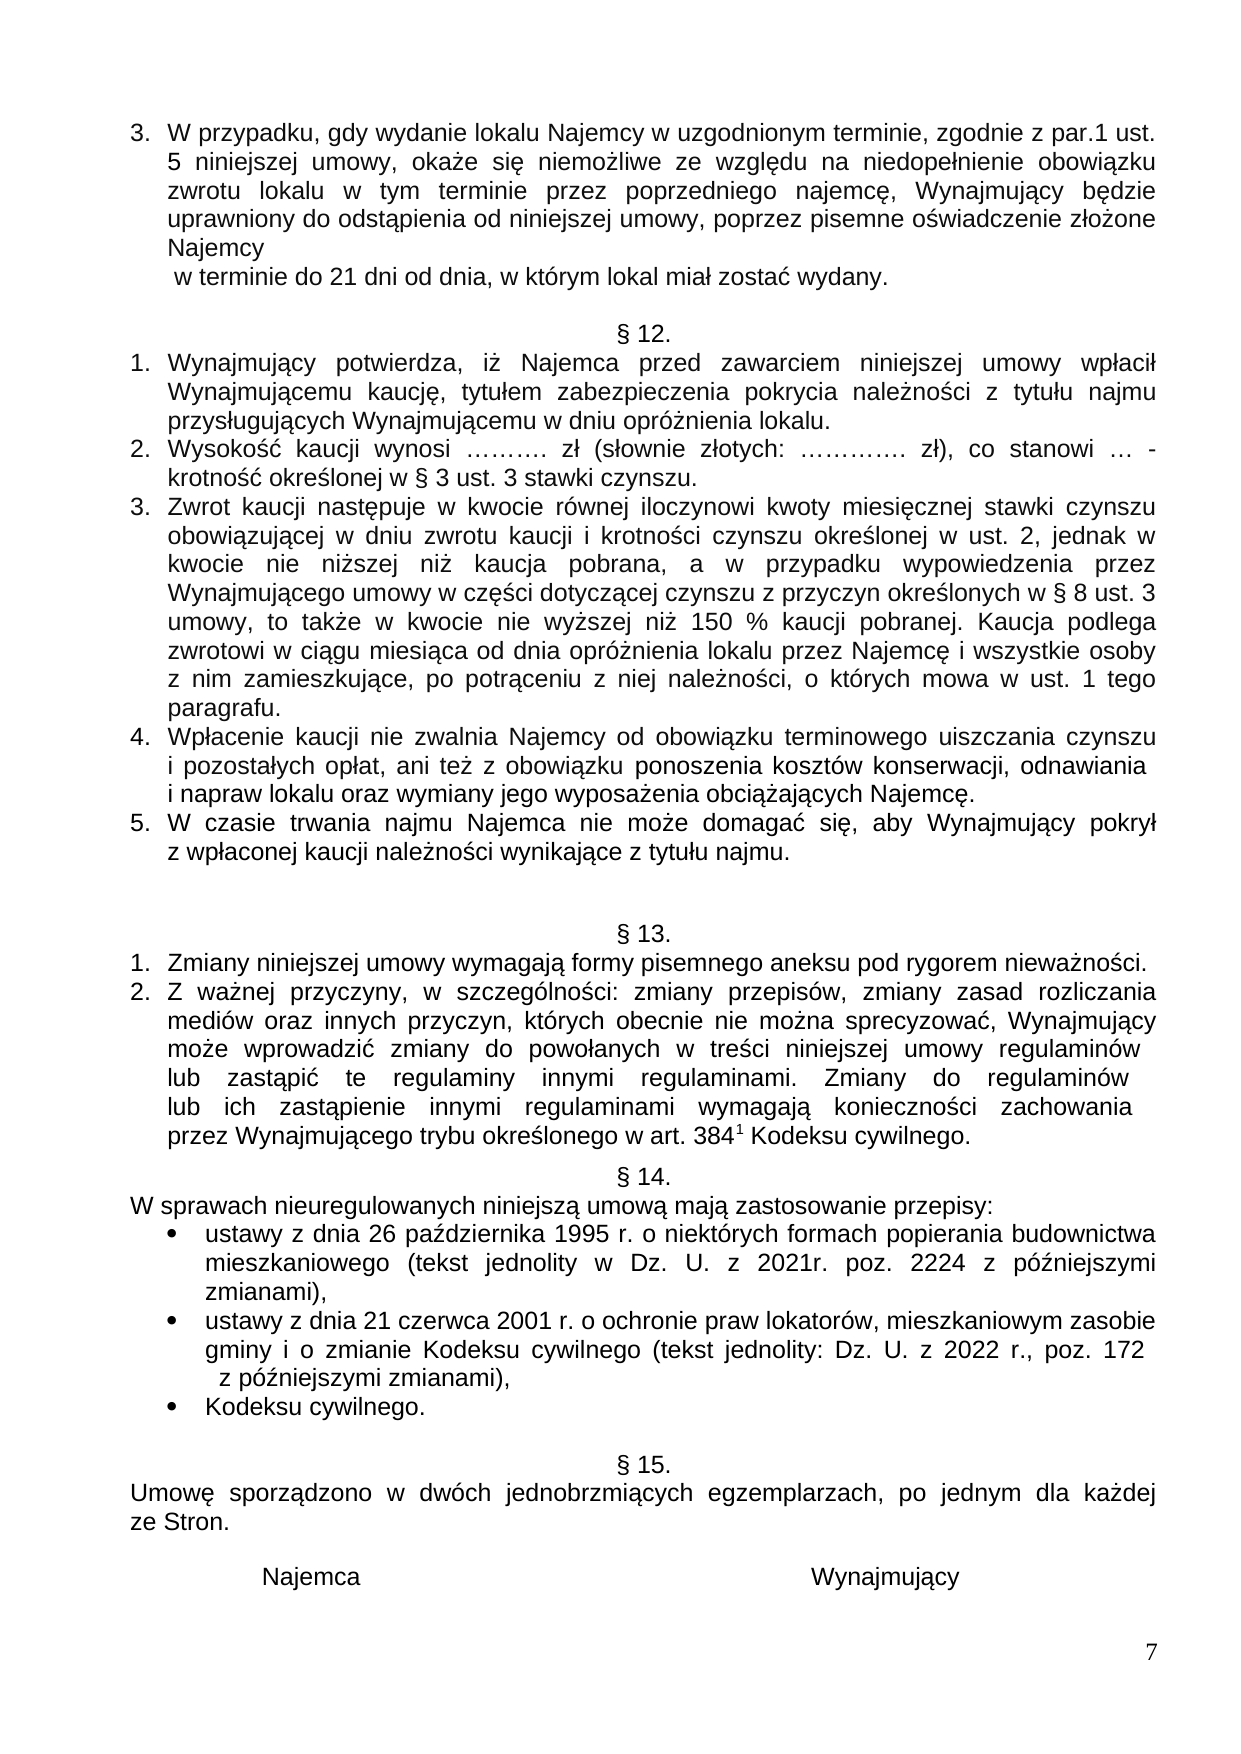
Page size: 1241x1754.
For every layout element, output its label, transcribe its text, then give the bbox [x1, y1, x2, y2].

list Wynajmujący potwierdza, iż Najemca przed zawarciem niniejszej umowy wpłacił Wynajmującemu kaucję, tytułem zabezpieczenia pokrycia należności z tytułu najmu przysługujących Wynajmującemu w dniu opróżnienia lokalu. [130, 348, 1157, 434]
list Z ważnej przyczyny, w szczególności: zmiany przepisów, zmiany zasad rozliczania mediów oraz innych przyczyn, których obecnie nie można sprecyzować, Wynajmujący może wprowadzić zmiany do powołanych w treści niniejszej umowy regulaminów lub zastąpić te regulaminy innymi regulaminami. Zmiany do regulaminów lub ich zastąpienie innymi regulaminami wymagają konieczności zachowania przez Wynajmującego trybu określonego w art. 3841 Kodeksu cywilnego. [130, 977, 1157, 1149]
list Zmiany niniejszej umowy wymagają formy pisemnego aneksu pod rygorem nieważności. [130, 948, 1157, 977]
text § 14. [130, 1162, 1157, 1191]
text § 15. [130, 1450, 1157, 1478]
list Kodeksu cywilnego. [167, 1392, 1157, 1421]
text § 13. [130, 919, 1157, 948]
text § 12. [130, 319, 1157, 348]
text Najemca Wynajmujący [130, 1562, 1157, 1591]
list Wysokość kaucji wynosi ………. zł (słownie złotych: …………. zł), co stanowi … - krotność określonej w § 3 ust. 3 stawki czynszu. [130, 434, 1157, 492]
text W sprawach nieuregulowanych niniejszą umową mają zastosowanie przepisy: [130, 1191, 1157, 1219]
text Umowę sporządzono w dwóch jednobrzmiących egzemplarzach, po jednym dla każdej ze Stron. [130, 1478, 1157, 1536]
list ustawy z dnia 26 października 1995 r. o niektórych formach popierania budownictwa mieszkaniowego (tekst jednolity w Dz. U. z 2021r. poz. 2224 z późniejszymi zmianami), [167, 1219, 1157, 1306]
list Zwrot kaucji następuje w kwocie równej iloczynowi kwoty miesięcznej stawki czynszu obowiązującej w dniu zwrotu kaucji i krotności czynszu określonej w ust. 2, jednak w kwocie nie niższej niż kaucja pobrana, a w przypadku wypowiedzenia przez Wynajmującego umowy w części dotyczącej czynszu z przyczyn określonych w § 8 ust. 3 umowy, to także w kwocie nie wyższej niż 150 % kaucji pobranej. Kaucja podlega zwrotowi w ciągu miesiąca od dnia opróżnienia lokalu przez Najemcę i wszystkie osoby z nim zamieszkujące, po potrąceniu z niej należności, o których mowa w ust. 1 tego paragrafu. [130, 492, 1157, 722]
list W przypadku, gdy wydanie lokalu Najemcy w uzgodnionym terminie, zgodnie z par.1 ust. 5 niniejszej umowy, okaże się niemożliwe ze względu na niedopełnienie obowiązku zwrotu lokalu w tym terminie przez poprzedniego najemcę, Wynajmujący będzie uprawniony do odstąpienia od niniejszej umowy, poprzez pisemne oświadczenie złożone Najemcy w terminie do 21 dni od dnia, w którym lokal miał zostać wydany. [130, 118, 1157, 291]
list Wpłacenie kaucji nie zwalnia Najemcy od obowiązku terminowego uiszczania czynszu i pozostałych opłat, ani też z obowiązku ponoszenia kosztów konserwacji, odnawiania i napraw lokalu oraz wymiany jego wyposażenia obciążających Najemcę. [130, 722, 1157, 808]
list W czasie trwania najmu Najemca nie może domagać się, aby Wynajmujący pokrył z wpłaconej kaucji należności wynikające z tytułu najmu. [130, 808, 1157, 866]
list ustawy z dnia 21 czerwca 2001 r. o ochronie praw lokatorów, mieszkaniowym zasobie gminy i o zmianie Kodeksu cywilnego (tekst jednolity: Dz. U. z 2022 r., poz. 172 z późniejszymi zmianami), [167, 1306, 1157, 1392]
